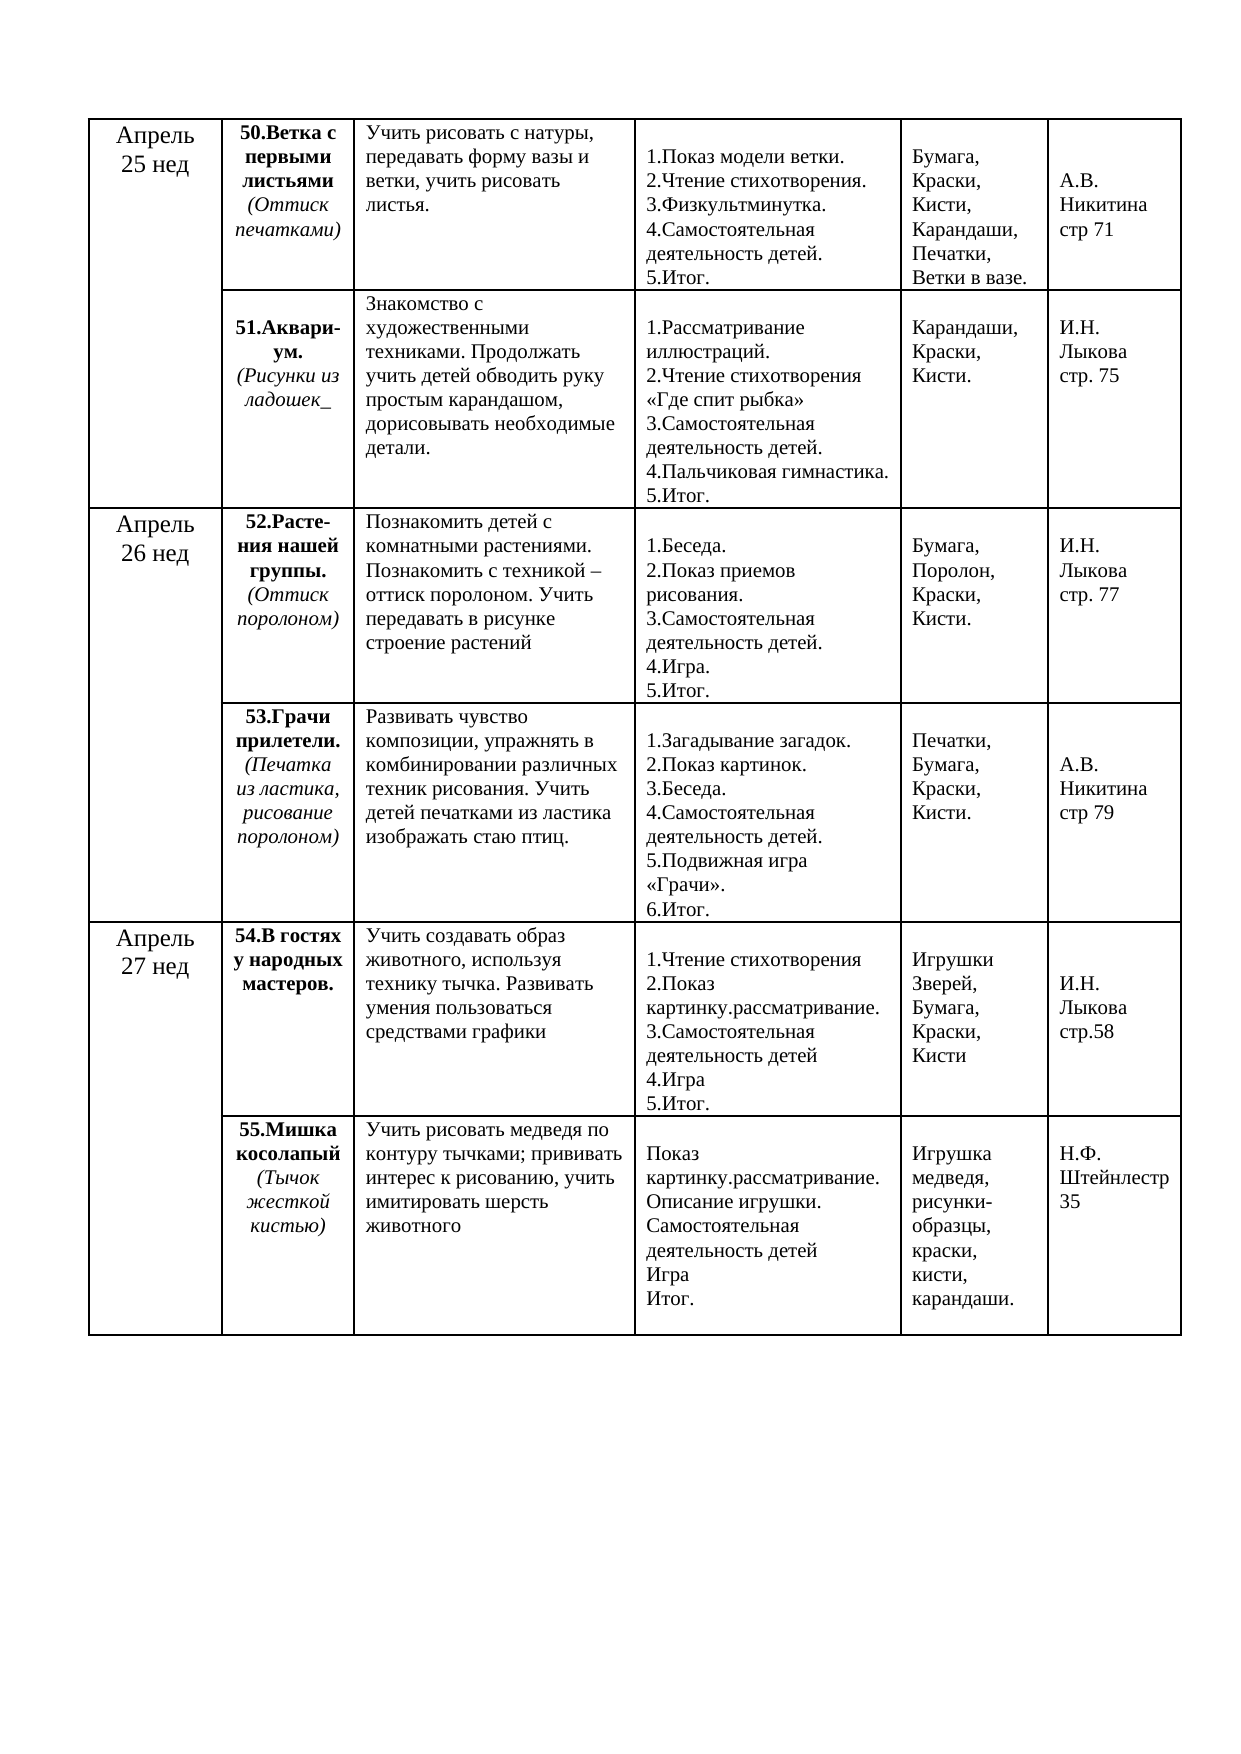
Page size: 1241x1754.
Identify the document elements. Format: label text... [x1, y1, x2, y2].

table_cell Апрель 27 нед [90, 923, 221, 1334]
table_cell Игрушка медведя, рисунки-образцы, краски, кисти, карандаши. [902, 1117, 1047, 1334]
table_cell 54.В гостях у народных мастеров. [223, 923, 353, 1115]
table_cell Познакомить детей с комнатными растениями. Познакомить с техникой – оттиск поролоном. Учить передавать в рисунке строение растений [355, 509, 634, 702]
table_cell 50.Ветка с первыми листьями (Оттиск печатками) [223, 120, 353, 289]
table_cell Апрель 25 нед [90, 120, 221, 507]
table_cell 1.Показ модели ветки. 2.Чтение стихотворения. 3.Физкультминутка. 4.Самостоятельная деятельность детей. 5.Итог. [636, 120, 900, 289]
table_cell Учить рисовать медведя по контуру тычками; прививать интерес к рисованию, учить имитировать шерсть животного [355, 1117, 634, 1334]
table_cell Бумага, Краски, Кисти, Карандаши, Печатки, Ветки в вазе. [902, 120, 1047, 289]
table_cell Учить рисовать с натуры, передавать форму вазы и ветки, учить рисовать листья. [355, 120, 634, 289]
table_cell И.Н. Лыкова стр. 77 [1049, 509, 1180, 702]
table_cell Знакомство с художественными техниками. Продолжать учить детей обводить руку простым карандашом, дорисовывать необходимые детали. [355, 291, 634, 507]
table_cell Апрель 26 нед [90, 509, 221, 921]
table_cell Учить создавать образ животного, используя технику тычка. Развивать умения пользоваться средствами графики [355, 923, 634, 1115]
table_cell А.В. Никитина стр 79 [1049, 704, 1180, 921]
table_cell 51.Аквари-ум. (Рисунки из ладошек_ [223, 291, 353, 507]
table_cell 1.Чтение стихотворения 2.Показ картинку.рассматривание. 3.Самостоятельная деятельность детей 4.Игра 5.Итог. [636, 923, 900, 1115]
table_cell 52.Расте-ния нашей группы. (Оттиск поролоном) [223, 509, 353, 702]
table_cell А.В. Никитина стр 71 [1049, 120, 1180, 289]
table_cell Печатки, Бумага, Краски, Кисти. [902, 704, 1047, 921]
table_cell Бумага, Поролон, Краски, Кисти. [902, 509, 1047, 702]
table_cell И.Н. Лыкова стр. 75 [1049, 291, 1180, 507]
table_cell И.Н. Лыкова стр.58 [1049, 923, 1180, 1115]
table_cell Показ картинку.рассматривание. Описание игрушки. Самостоятельная деятельность детей Игра Итог. [636, 1117, 900, 1334]
table_cell 1.Рассматривание иллюстраций. 2.Чтение стихотворения «Где спит рыбка» 3.Самостоятельная деятельность детей. 4.Пальчиковая гимнастика. 5.Итог. [636, 291, 900, 507]
table_cell 1.Загадывание загадок. 2.Показ картинок. 3.Беседа. 4.Самостоятельная деятельность детей. 5.Подвижная игра «Грачи». 6.Итог. [636, 704, 900, 921]
table_cell 53.Грачи прилетели. (Печатка из ластика, рисование поролоном) [223, 704, 353, 921]
table_cell Игрушки Зверей, Бумага, Краски, Кисти [902, 923, 1047, 1115]
table_cell Н.Ф. Штейнлестр 35 [1049, 1117, 1180, 1334]
table_cell Развивать чувство композиции, упражнять в комбинировании различных техник рисования. Учить детей печатками из ластика изображать стаю птиц. [355, 704, 634, 921]
table_cell 1.Беседа. 2.Показ приемов рисования. 3.Самостоятельная деятельность детей. 4.Игра. 5.Итог. [636, 509, 900, 702]
table_cell 55.Мишка косолапый (Тычок жесткой кистью) [223, 1117, 353, 1334]
table_cell Карандаши, Краски, Кисти. [902, 291, 1047, 507]
